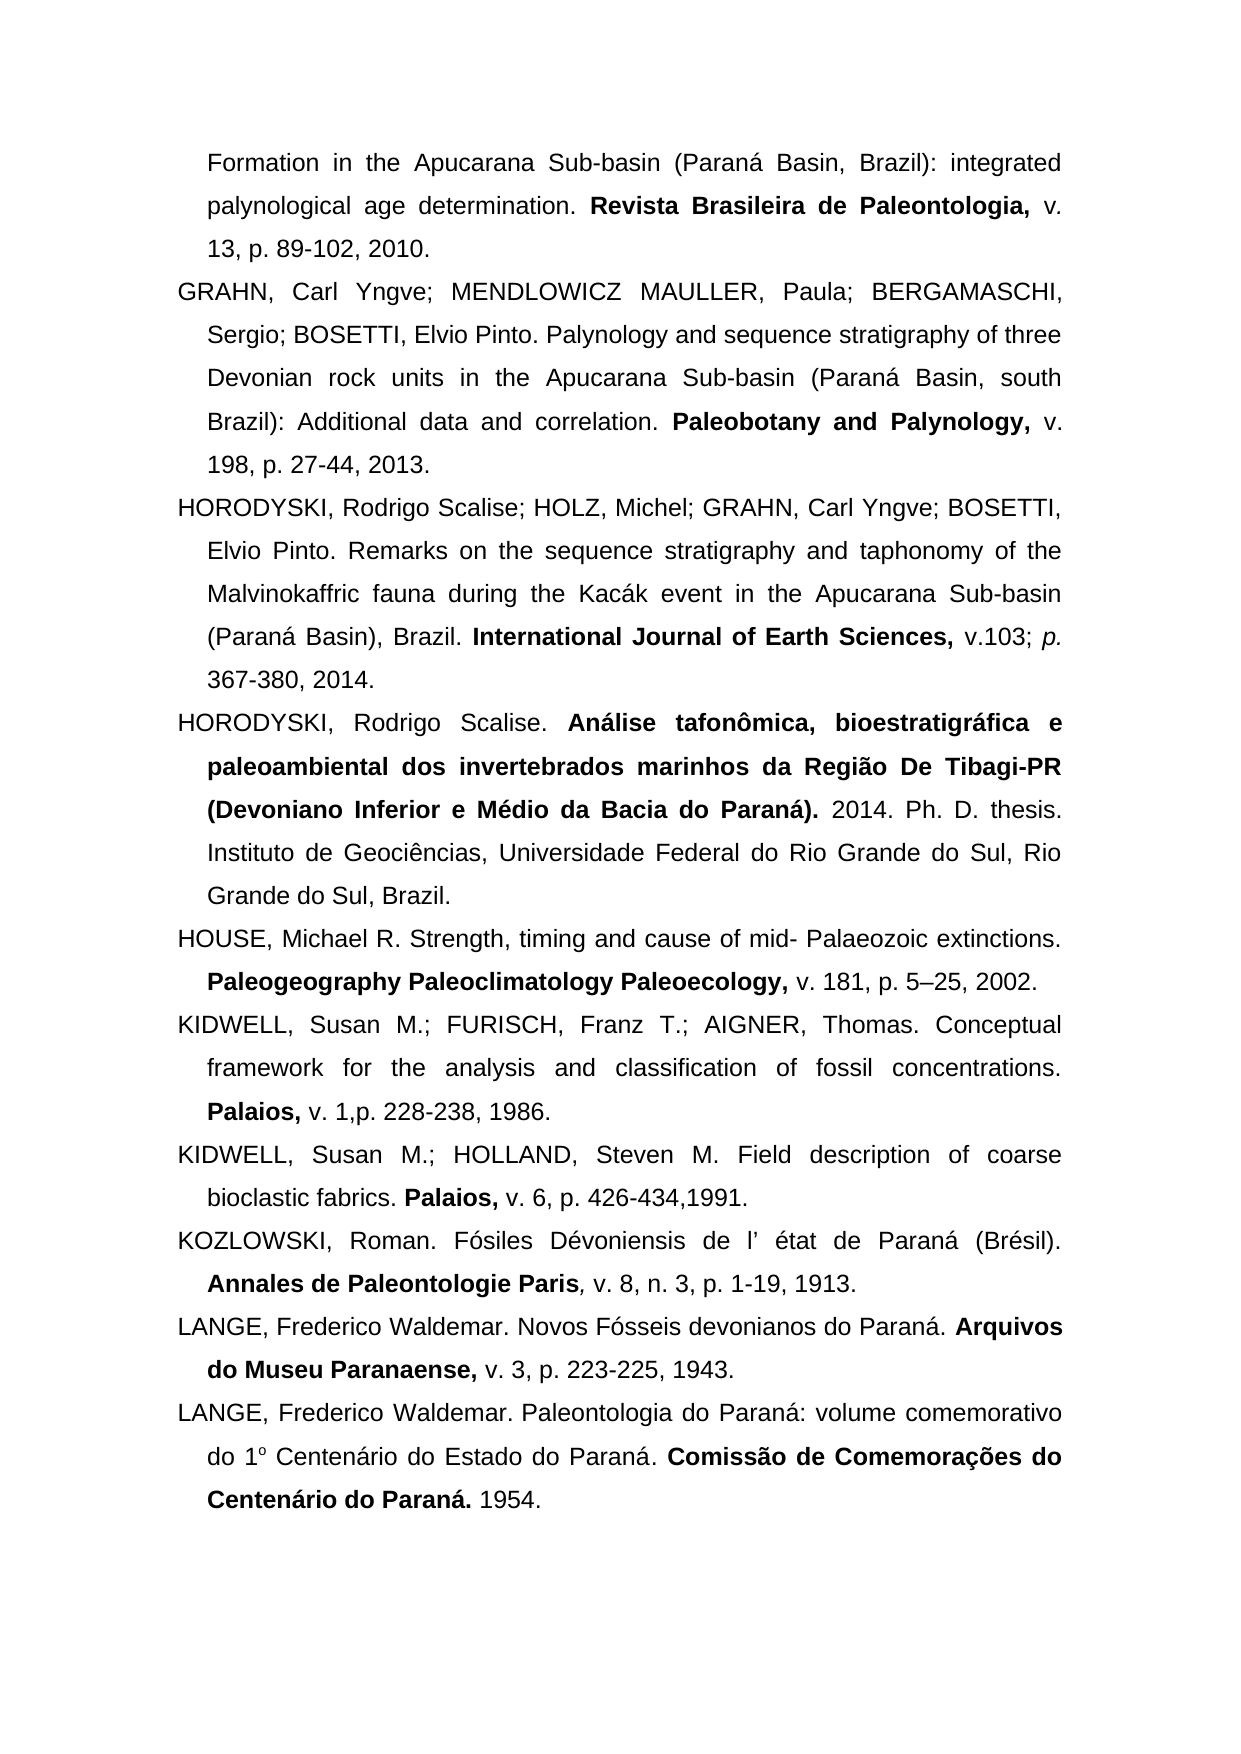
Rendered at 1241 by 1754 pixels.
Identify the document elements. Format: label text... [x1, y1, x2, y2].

text LANGE, Frederico Waldemar. Novos Fósseis devonianos do Paraná. Arquivos do Museu Paranaense, v. 3, p. 223-225, 1943. [177, 1312, 1063, 1384]
text GRAHN, Carl Yngve; MENDLOWICZ MAULLER, Paula; BERGAMASCHI, Sergio; BOSETTI, Elvio Pinto. Palynology and sequence stratigraphy of three Devonian rock units in the Apucarana Sub-basin (Paraná Basin, south Brazil): Additional data and correlation. Paleobotany and Palynology, v. 198, p. 27-44, 2013. [177, 277, 1063, 478]
text KIDWELL, Susan M.; FURISCH, Franz T.; AIGNER, Thomas. Conceptual framework for the analysis and classification of fossil concentrations. Palaios, v. 1,p. 228-238, 1986. [177, 1010, 1063, 1125]
text HORODYSKI, Rodrigo Scalise; HOLZ, Michel; GRAHN, Carl Yngve; BOSETTI, Elvio Pinto. Remarks on the sequence stratigraphy and taphonomy of the Malvinokaffric fauna during the Kacák event in the Apucarana Sub-basin (Paraná Basin), Brazil. International Journal of Earth Sciences, v.103; p. 367-380, 2014. [177, 493, 1063, 694]
text KIDWELL, Susan M.; HOLLAND, Steven M. Field description of coarse bioclastic fabrics. Palaios, v. 6, p. 426-434,1991. [177, 1139, 1063, 1211]
text HORODYSKI, Rodrigo Scalise. Análise tafonômica, bioestratigráfica e paleoambiental dos invertebrados marinhos da Região De Tibagi-PR (Devoniano Inferior e Médio da Bacia do Paraná). 2014. Ph. D. thesis. Instituto de Geociências, Universidade Federal do Rio Grande do Sul, Rio Grande do Sul, Brazil. [177, 708, 1063, 909]
text LANGE, Frederico Waldemar. Paleontologia do Paraná: volume comemorativo do 1o Centenário do Estado do Paraná. Comissão de Comemorações do Centenário do Paraná. 1954. [177, 1398, 1063, 1513]
text HOUSE, Michael R. Strength, timing and cause of mid- Palaeozoic extinctions. Paleogeography Paleoclimatology Paleoecology, v. 181, p. 5–25, 2002. [177, 924, 1063, 996]
text KOZLOWSKI, Roman. Fósiles Dévoniensis de l’ état de Paraná (Brésil). Annales de Paleontologie Paris, v. 8, n. 3, p. 1-19, 1913. [177, 1226, 1063, 1298]
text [177, 148, 1063, 263]
